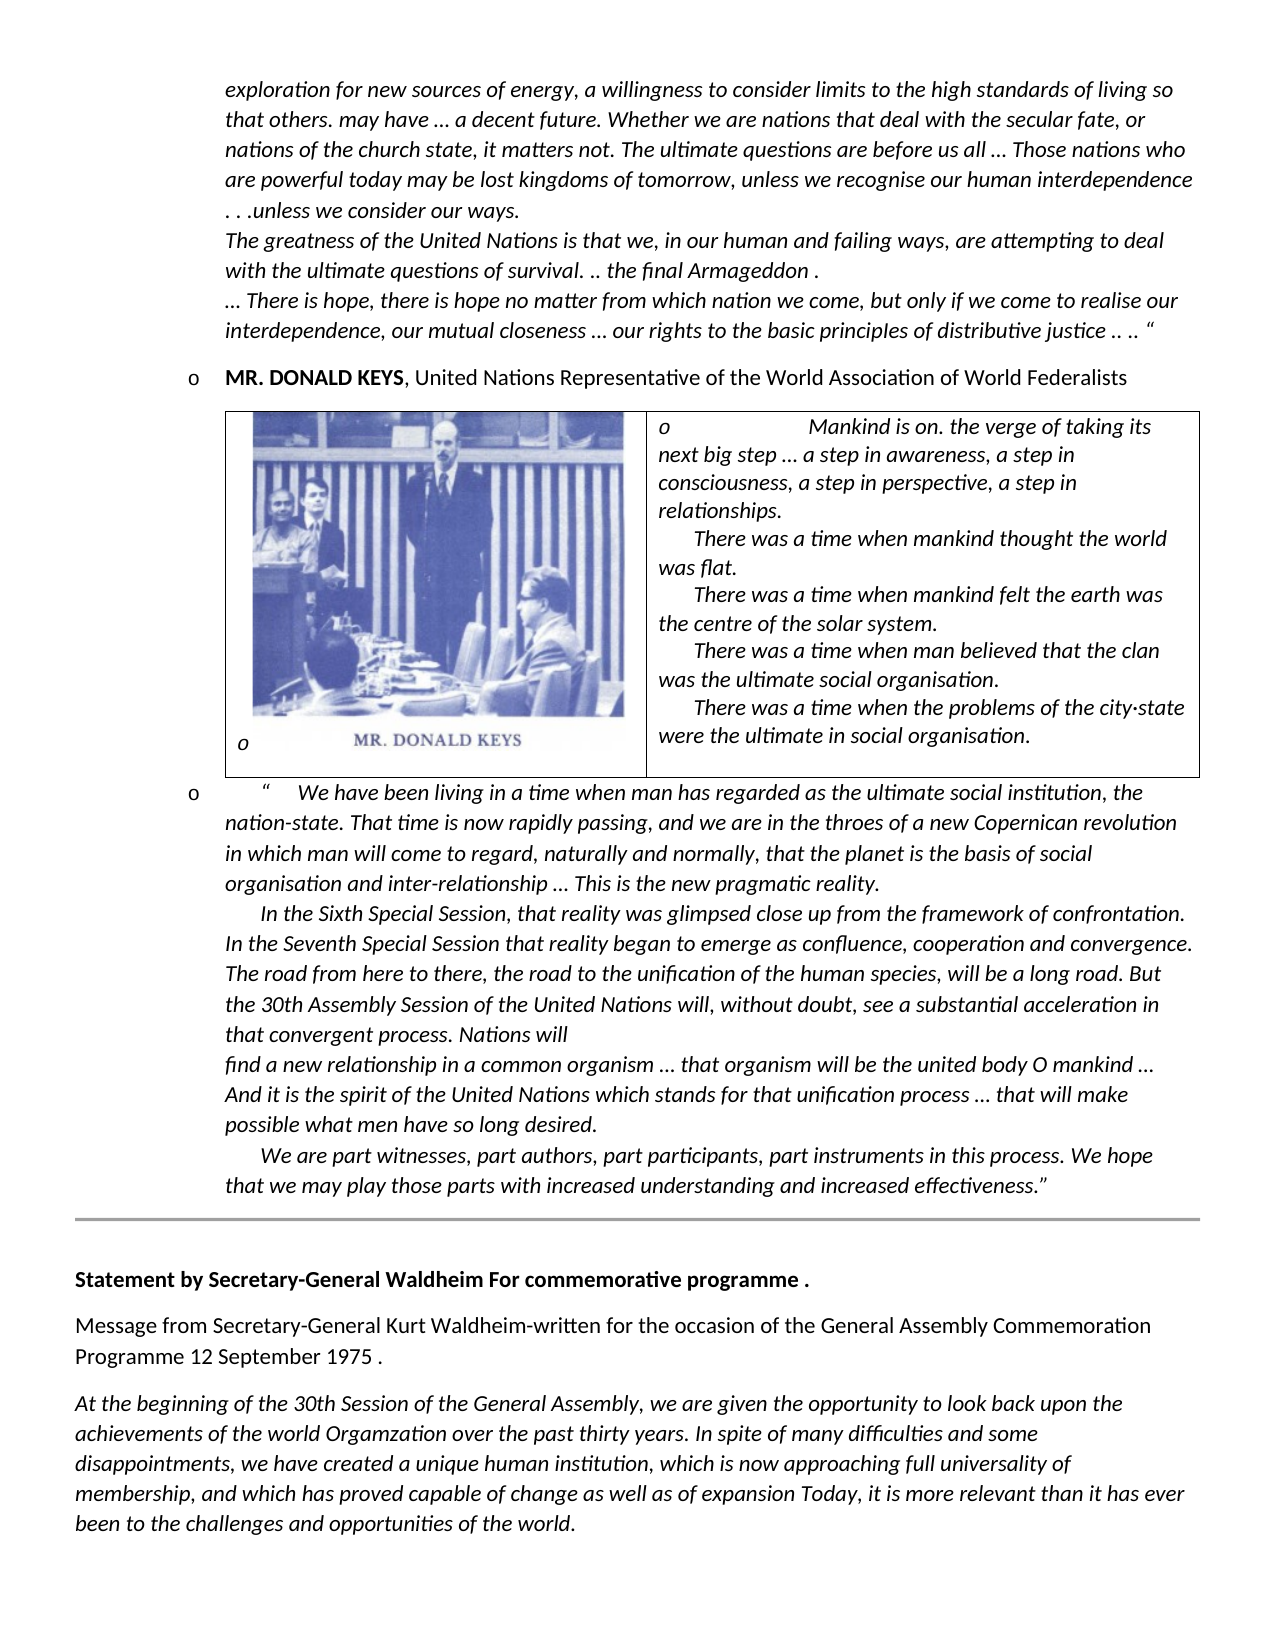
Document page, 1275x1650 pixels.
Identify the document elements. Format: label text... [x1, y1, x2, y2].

text Message from Secretary-General Kurt Waldheim-written for the occasion of the General Assembly Commemoration Programme 12 September 1975 . [75, 1312, 1200, 1370]
text Statement by Secretary-General Waldheim For commemorative programme . [75, 1265, 1200, 1293]
table_header [226, 412, 646, 777]
list MR. DONALD KEYS, United Nations Representative of the World Association of World Federalists [187, 363, 1200, 392]
text At the beginning of the 30th Session of the General Assembly, we are given the opportunity to look back upon the achievements of the world Orgamzation over the past thirty years. In spite of many difficulties and some disappointments, we have created a unique human institution, which is now approaching full universality of membership, and which has proved capable of change as well as of expansion Today, it is more relevant than it has ever been to the challenges and opportunities of the world. [75, 1389, 1200, 1538]
list “ We have been living in a time when man has regarded as the ultimate social institution, the nation-state. That time is now rapidly passing, and we are in the throes of a new Copernican revolution in which man will come to regard, naturally and normally, that the planet is the basis of social organisation and inter-relationship … This is the new pragmatic reality. In the Sixth Special Session, that reality was glimpsed close up from the framework of confrontation. In the Seventh Special Session that reality began to emerge as confluence, cooperation and convergence. The road from here to there, the road to the unification of the human species, will be a long road. But the 30th Assembly Session of the United Nations will, without doubt, see a substantial acceleration in that convergent process. Nations will find a new relationship in a common organism … that organism will be the united body O mankind … And it is the spirit of the United Nations which stands for that unification process … that will make possible what men have so long desired. We are part witnesses, part authors, part participants, part instruments in this process. We hope that we may play those parts with increased understanding and increased effectiveness.” [187, 778, 1200, 1199]
table_header Mankind is on. the verge of taking its next big step … a step in awareness, a step in consciousness, a step in perspective, a step in relationships. There was a time when mankind thought the world was flat. There was a time when mankind felt the earth was the centre of the solar system. There was a time when man believed that the clan was the ultimate social organisation. There was a time when the problems of the city·state were the ultimate in social organisation. [647, 412, 1199, 777]
picture [252, 412, 626, 751]
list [187, 75, 1200, 345]
